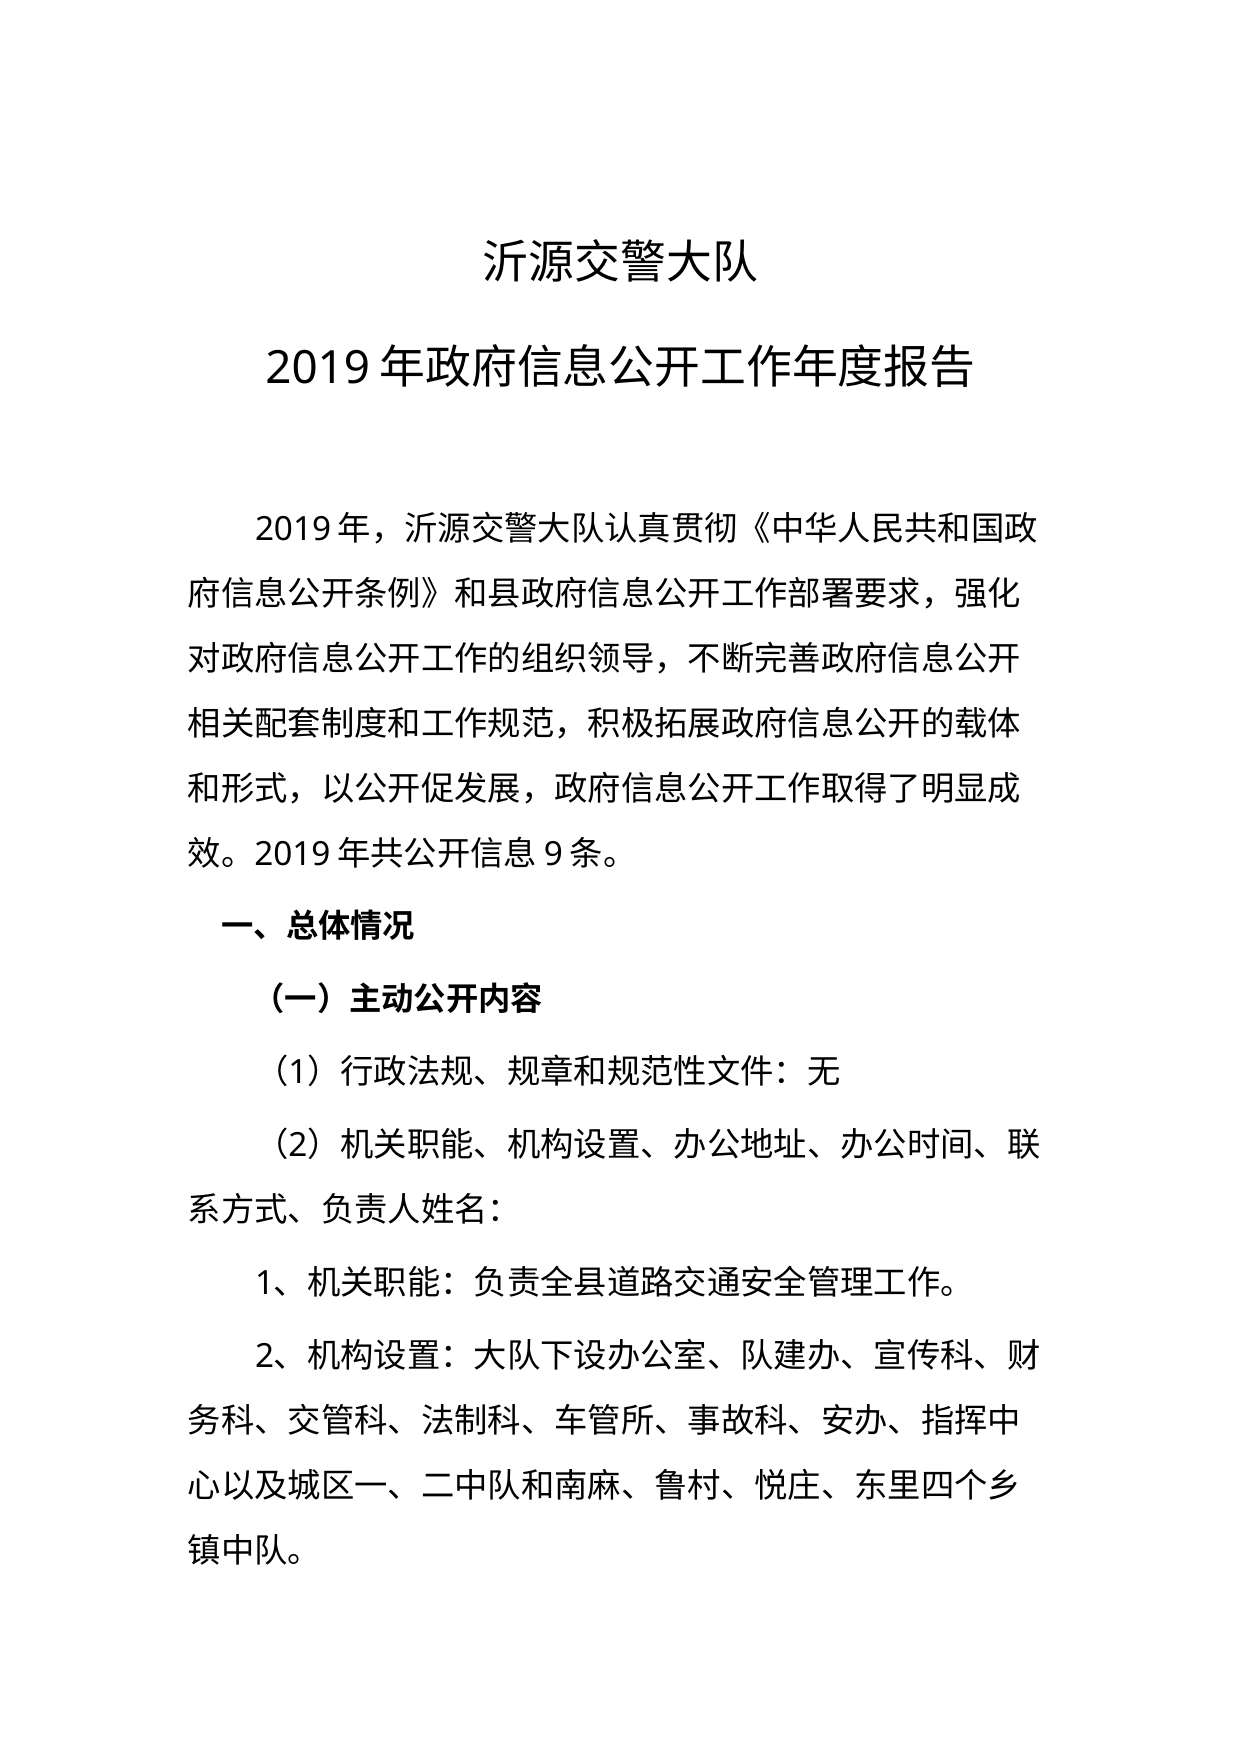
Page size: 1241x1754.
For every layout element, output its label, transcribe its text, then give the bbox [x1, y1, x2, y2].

text 沂源交警大队 [187, 210, 1053, 308]
text （2）机关职能、机构设置、办公地址、办公时间、联系方式、负责人姓名： [187, 1110, 1053, 1240]
text 2、机构设置：大队下设办公室、队建办、宣传科、财务科、交管科、法制科、车管所、事故科、安办、指挥中心以及城区一、二中队和南麻、鲁村、悦庄、东里四个乡镇中队。 [187, 1320, 1053, 1580]
text （一）主动公开内容 [187, 964, 1053, 1029]
text 2019年政府信息公开工作年度报告 [187, 315, 1053, 413]
text 2019年，沂源交警大队认真贯彻《中华人民共和国政府信息公开条例》和县政府信息公开工作部署要求，强化对政府信息公开工作的组织领导，不断完善政府信息公开相关配套制度和工作规范，积极拓展政府信息公开的载体和形式，以公开促发展，政府信息公开工作取得了明显成效。2019年共公开信息9条。 [187, 493, 1053, 883]
text 1、机关职能：负责全县道路交通安全管理工作。 [187, 1248, 1053, 1313]
text （1）行政法规、规章和规范性文件：无 [187, 1037, 1053, 1102]
text 一、总体情况 [187, 891, 1053, 956]
